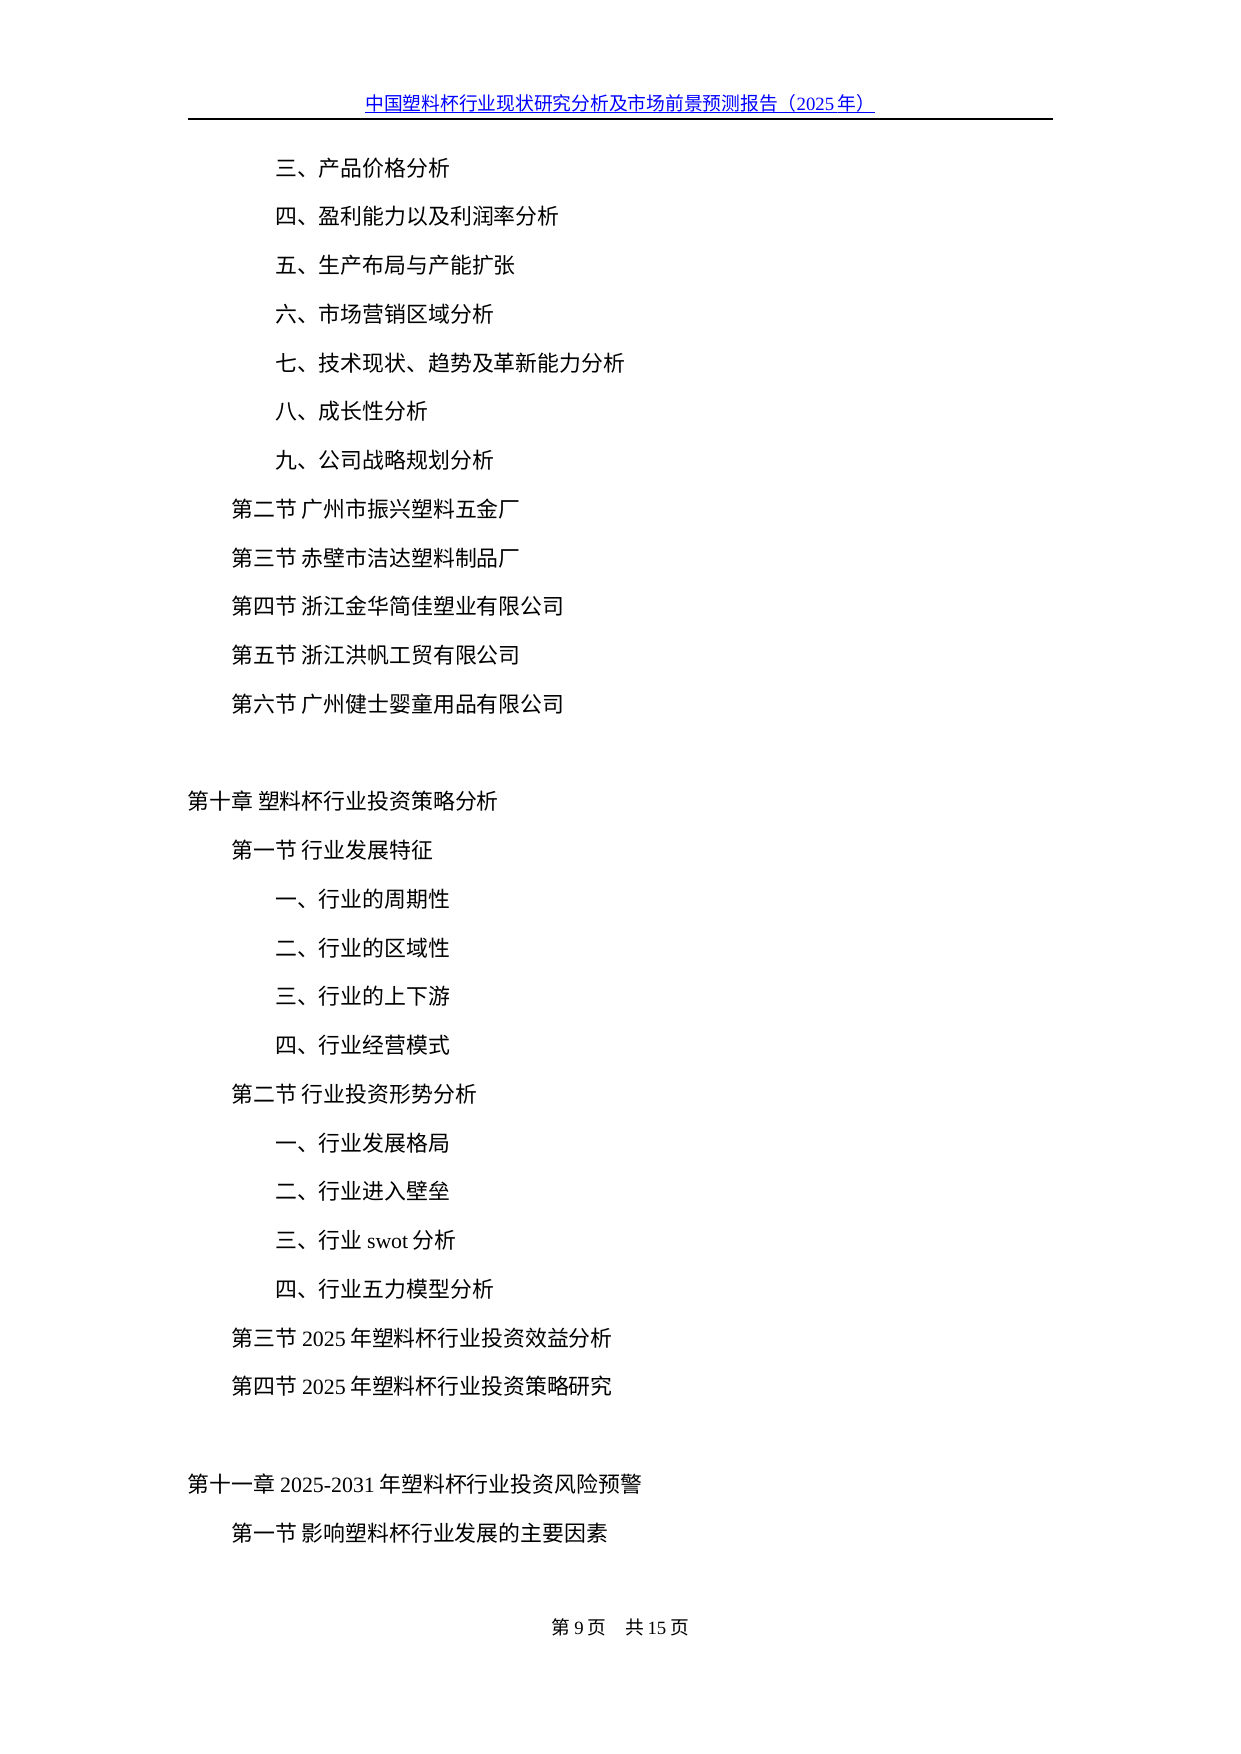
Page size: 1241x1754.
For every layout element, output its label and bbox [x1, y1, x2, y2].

text [187, 150, 1053, 1548]
